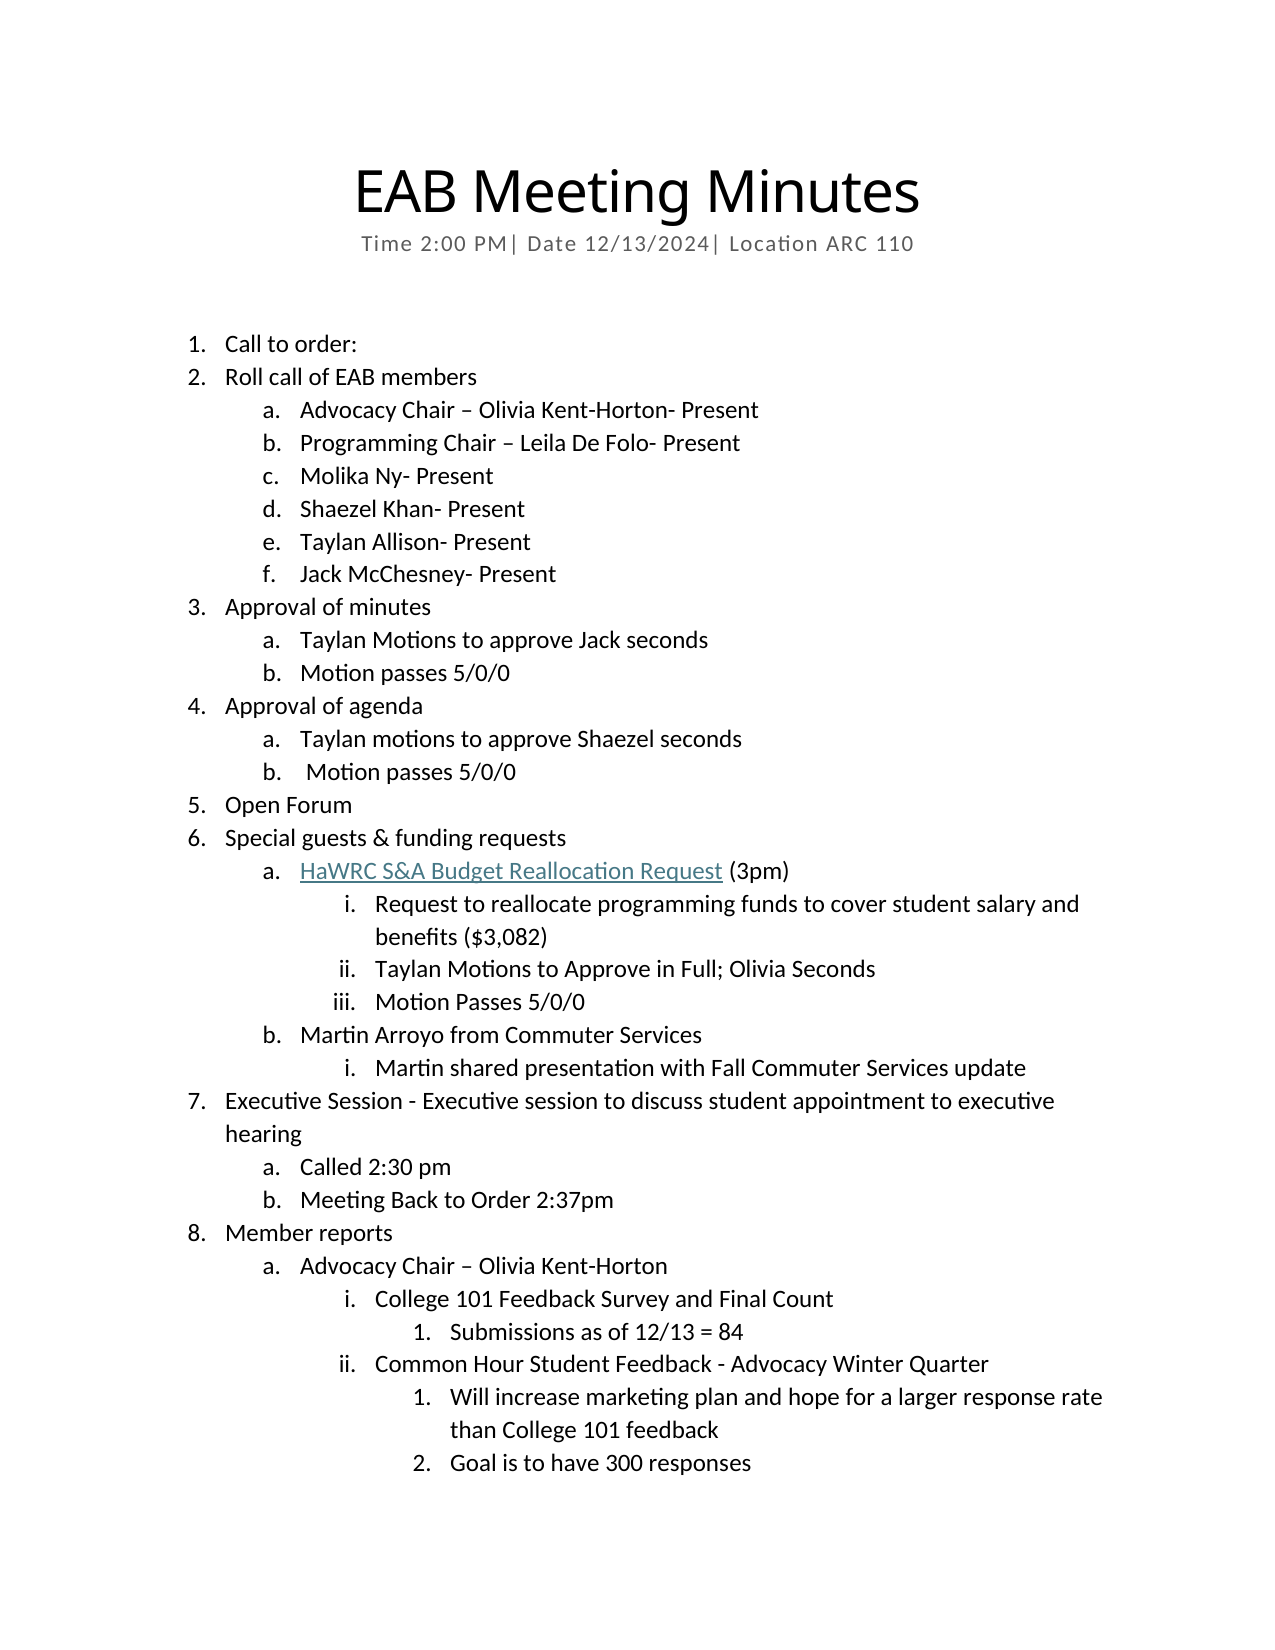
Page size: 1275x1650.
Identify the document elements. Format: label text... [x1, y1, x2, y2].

list Motion Passes 5/0/0 [356, 987, 1125, 1017]
list Martin shared presentation with Fall Commuter Services update [356, 1052, 1125, 1083]
list Goal is to have 300 responses [412, 1447, 1125, 1478]
list Executive Session - Executive session to discuss student appointment to executive hearing [187, 1085, 1125, 1149]
list Taylan motions to approve Shaezel seconds [262, 723, 1125, 754]
list Will increase marketing plan and hope for a larger response rate than College 101 feedback [412, 1382, 1125, 1445]
list Molika Ny- Present [262, 460, 1125, 490]
subtitle Time 2:00 PM| Date 12/13/2024| Location ARC 110 [150, 229, 1125, 257]
list Taylan Motions to approve Jack seconds [262, 624, 1125, 655]
list Special guests & funding requests [187, 822, 1125, 852]
list Approval of minutes [187, 592, 1125, 622]
list Taylan Allison- Present [262, 526, 1125, 556]
list Roll call of EAB members [187, 361, 1125, 392]
list HaWRC S&A Budget Reallocation Request (3pm) [262, 855, 1125, 885]
list Advocacy Chair – Olivia Kent-Horton- Present [262, 394, 1125, 424]
list Meeting Back to Order 2:37pm [262, 1184, 1125, 1214]
list Motion passes 5/0/0 [262, 756, 1125, 787]
list Call to order: [187, 328, 1125, 359]
list Request to reallocate programming funds to cover student salary and benefits ($3,082) [356, 888, 1125, 951]
list Jack McChesney- Present [262, 559, 1125, 589]
list Shaezel Khan- Present [262, 493, 1125, 523]
list Member reports [187, 1217, 1125, 1247]
list Approval of agenda [187, 690, 1125, 721]
list Advocacy Chair – Olivia Kent-Horton [262, 1250, 1125, 1280]
list Open Forum [187, 789, 1125, 819]
list Called 2:30 pm [262, 1151, 1125, 1182]
list Submissions as of 12/13 = 84 [412, 1316, 1125, 1346]
list Motion passes 5/0/0 [262, 657, 1125, 688]
list Taylan Motions to Approve in Full; Olivia Seconds [356, 954, 1125, 984]
list Martin Arroyo from Commuter Services [262, 1019, 1125, 1050]
list College 101 Feedback Survey and Final Count [356, 1283, 1125, 1313]
list Common Hour Student Feedback - Advocacy Winter Quarter [356, 1349, 1125, 1379]
title EAB Meeting Minutes [150, 150, 1125, 229]
list Programming Chair – Leila De Folo- Present [262, 427, 1125, 457]
